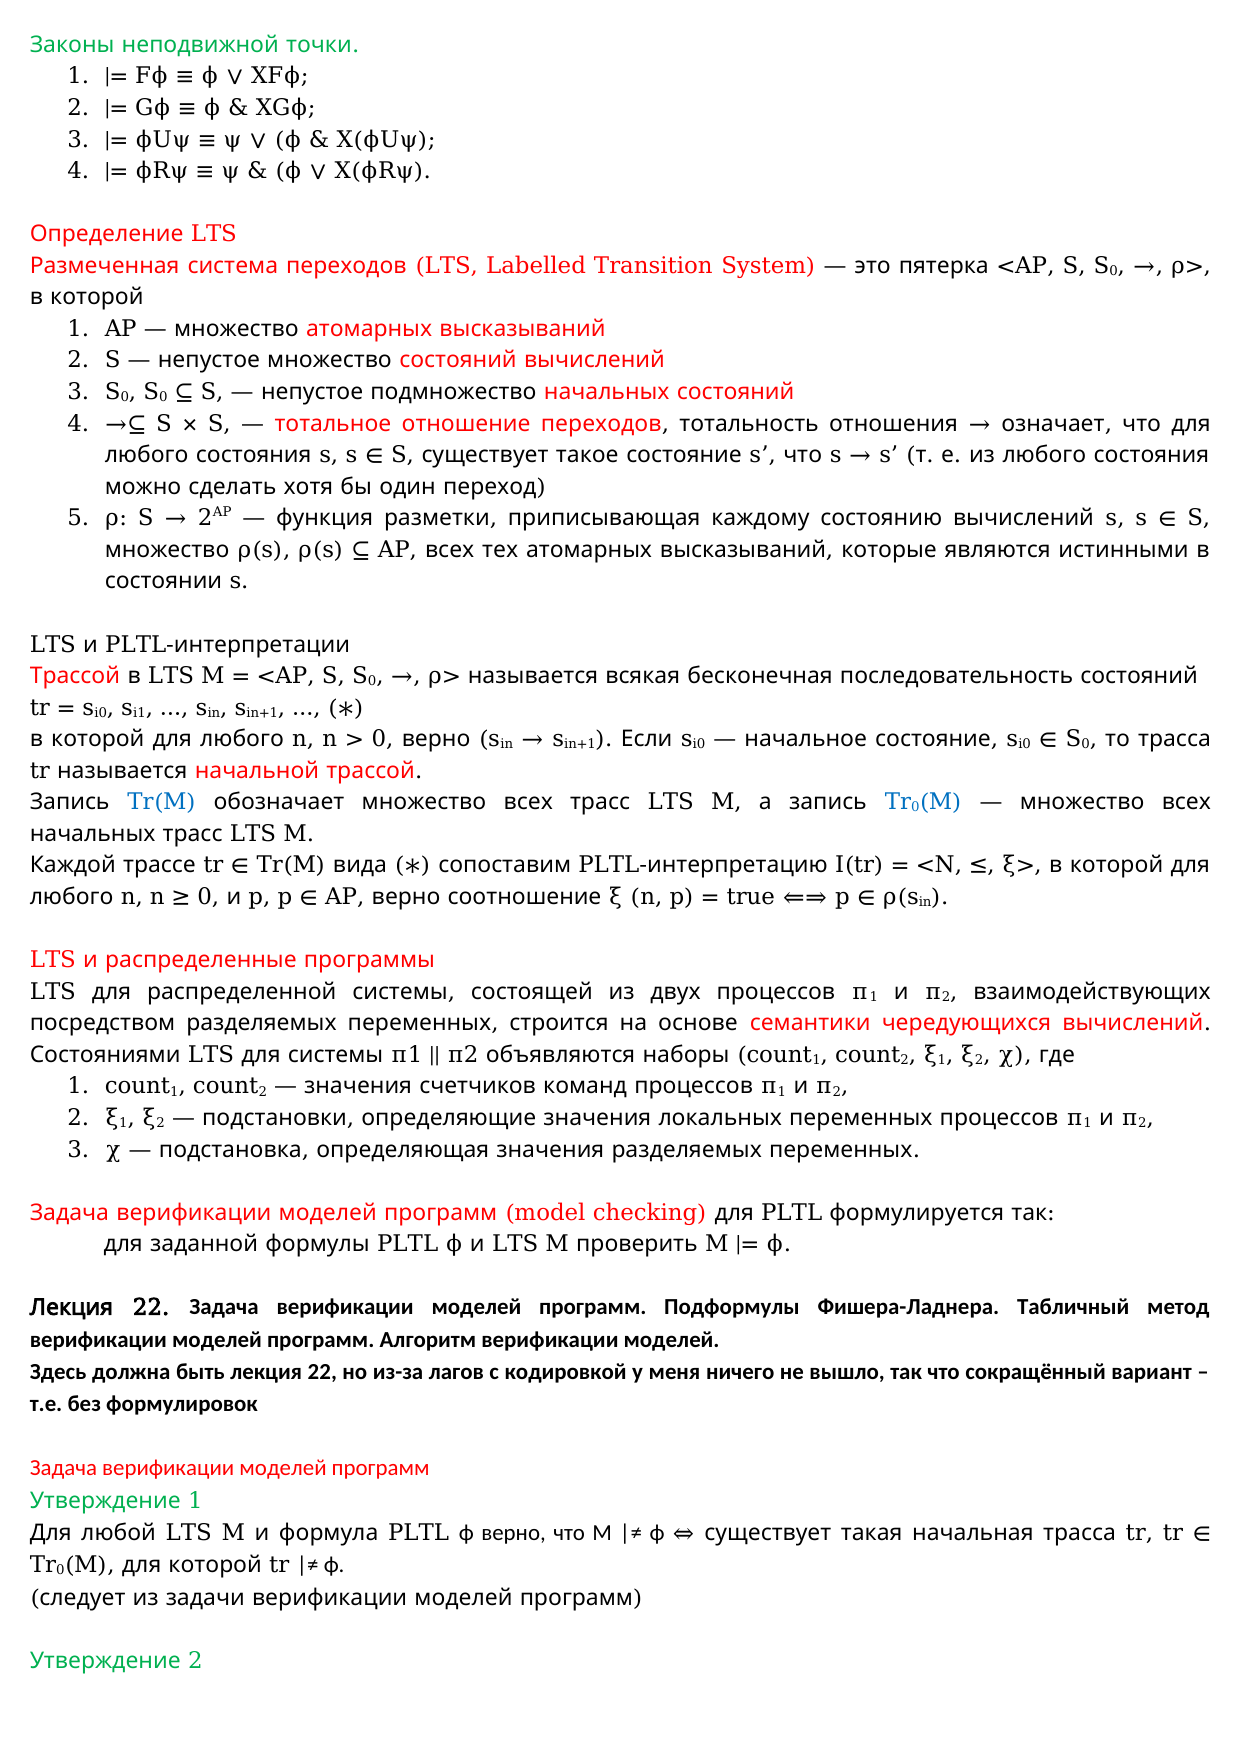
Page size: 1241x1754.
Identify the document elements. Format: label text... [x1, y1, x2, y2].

list χ — подстановка, определяющая значения разделяемых переменных. [67, 1134, 1211, 1162]
list |= Fϕ ≡ ϕ ∨ XFϕ; [67, 61, 1211, 89]
text Здесь должна быть лекция 22, но из-за лагов с кодировкой у меня ничего не вышло, так что сокращённый вариант – т.е. без формулировок [29, 1357, 1211, 1417]
text Определение LTS [29, 219, 1211, 246]
list →⊆ S × S, — тотальное отношение переходов, тотальность отношения → означает, что для любого состояния s, s ∈ S, существует такое состояние s’, что s → s’ (т. е. из любого состояния можно сделать хотя бы один переход) [67, 408, 1211, 499]
list AP — множество атомарных высказываний [67, 314, 1211, 341]
text LTS и PLTL-интерпретации [29, 629, 1211, 657]
list ξ1, ξ2 — подстановки, определяющие значения локальных переменных процессов π1 и π2, [67, 1103, 1211, 1130]
text Законы неподвижной точки. [29, 29, 1211, 57]
text Задача верификации моделей программ (model checking) для PLTL формулируется так: [29, 1197, 1211, 1225]
text Для любой LTS M и формула PLTL ϕ верно, что M |≠ ϕ ⇔ существует такая начальная трасса tr, tr ∈ Tr0(M), для которой tr |≠ ϕ. [29, 1517, 1211, 1578]
text Утверждение 1 [29, 1486, 1211, 1513]
list |= ϕRψ ≡ ψ & (ϕ ∨ X(ϕRψ). [67, 156, 1211, 183]
list S0, S0 ⊆ S, — непустое подмножество начальных состояний [67, 377, 1211, 404]
text Размеченная система переходов (LTS, Labelled Transition System) — это пятерка <AP, S, S0, →, ρ>, в которой [29, 251, 1211, 309]
text (следует из задачи верификации моделей программ) [29, 1582, 1211, 1610]
list count1, count2 — значения счетчиков команд процессов π1 и π2, [67, 1071, 1211, 1099]
text в которой для любого n, n > 0, верно (sin → sin+1). Если si0 — начальное состояние, si0 ∈ S0, то трасса tr называется начальной трассой. [29, 724, 1211, 783]
text Лекция 22. Задача верификации моделей программ. Подформулы Фишера-Ладнера. Табличный метод верификации моделей программ. Алгоритм верификации моделей. [29, 1292, 1211, 1353]
list |= Gϕ ≡ ϕ & XGϕ; [67, 93, 1211, 120]
text Каждой трассе tr ∈ Tr(M) вида (∗) сопоставим PLTL-интерпретацию I(tr) = <N, ≤, ξ>, в которой для любого n, n ≥ 0, и p, p ∈ AP, верно соотношение ξ (n, p) = true ⇐⇒ p ∈ ρ(sin). [29, 850, 1211, 909]
text tr = si0, si1, …, sin, sin+1, …, (∗) [29, 692, 1211, 720]
text Запись Tr(M) обозначает множество всех трасс LTS M, а запись Tr0(M) — множество всех начальных трасс LTS M. [29, 787, 1211, 846]
text Утверждение 2 [29, 1646, 1211, 1673]
list S — непустое множество состояний вычислений [67, 345, 1211, 373]
text Трассой в LTS M = <AP, S, S0, →, ρ> называется всякая бесконечная последовательность состояний [29, 661, 1211, 688]
list ρ: S → 2AP — функция разметки, приписывающая каждому состоянию вычислений s, s ∈ S, множество ρ(s), ρ(s) ⊆ AP, всех тех атомарных высказываний, которые являются истинными в состоянии s. [67, 503, 1211, 594]
list |= ϕUψ ≡ ψ ∨ (ϕ & X(ϕUψ); [67, 124, 1211, 152]
text LTS и распределенные программы [29, 945, 1211, 972]
text LTS для распределенной системы, состоящей из двух процессов π1 и π2, взаимодействующих посредством разделяемых переменных, строится на основе семантики чередующихся вычислений. Состояниями LTS для системы π1 || π2 объявляются наборы (count1, count2, ξ1, ξ2, χ), где [29, 976, 1211, 1067]
text Задача верификации моделей программ [29, 1453, 1211, 1481]
text для заданной формулы PLTL ϕ и LTS M проверить M |= ϕ. [29, 1229, 1211, 1256]
